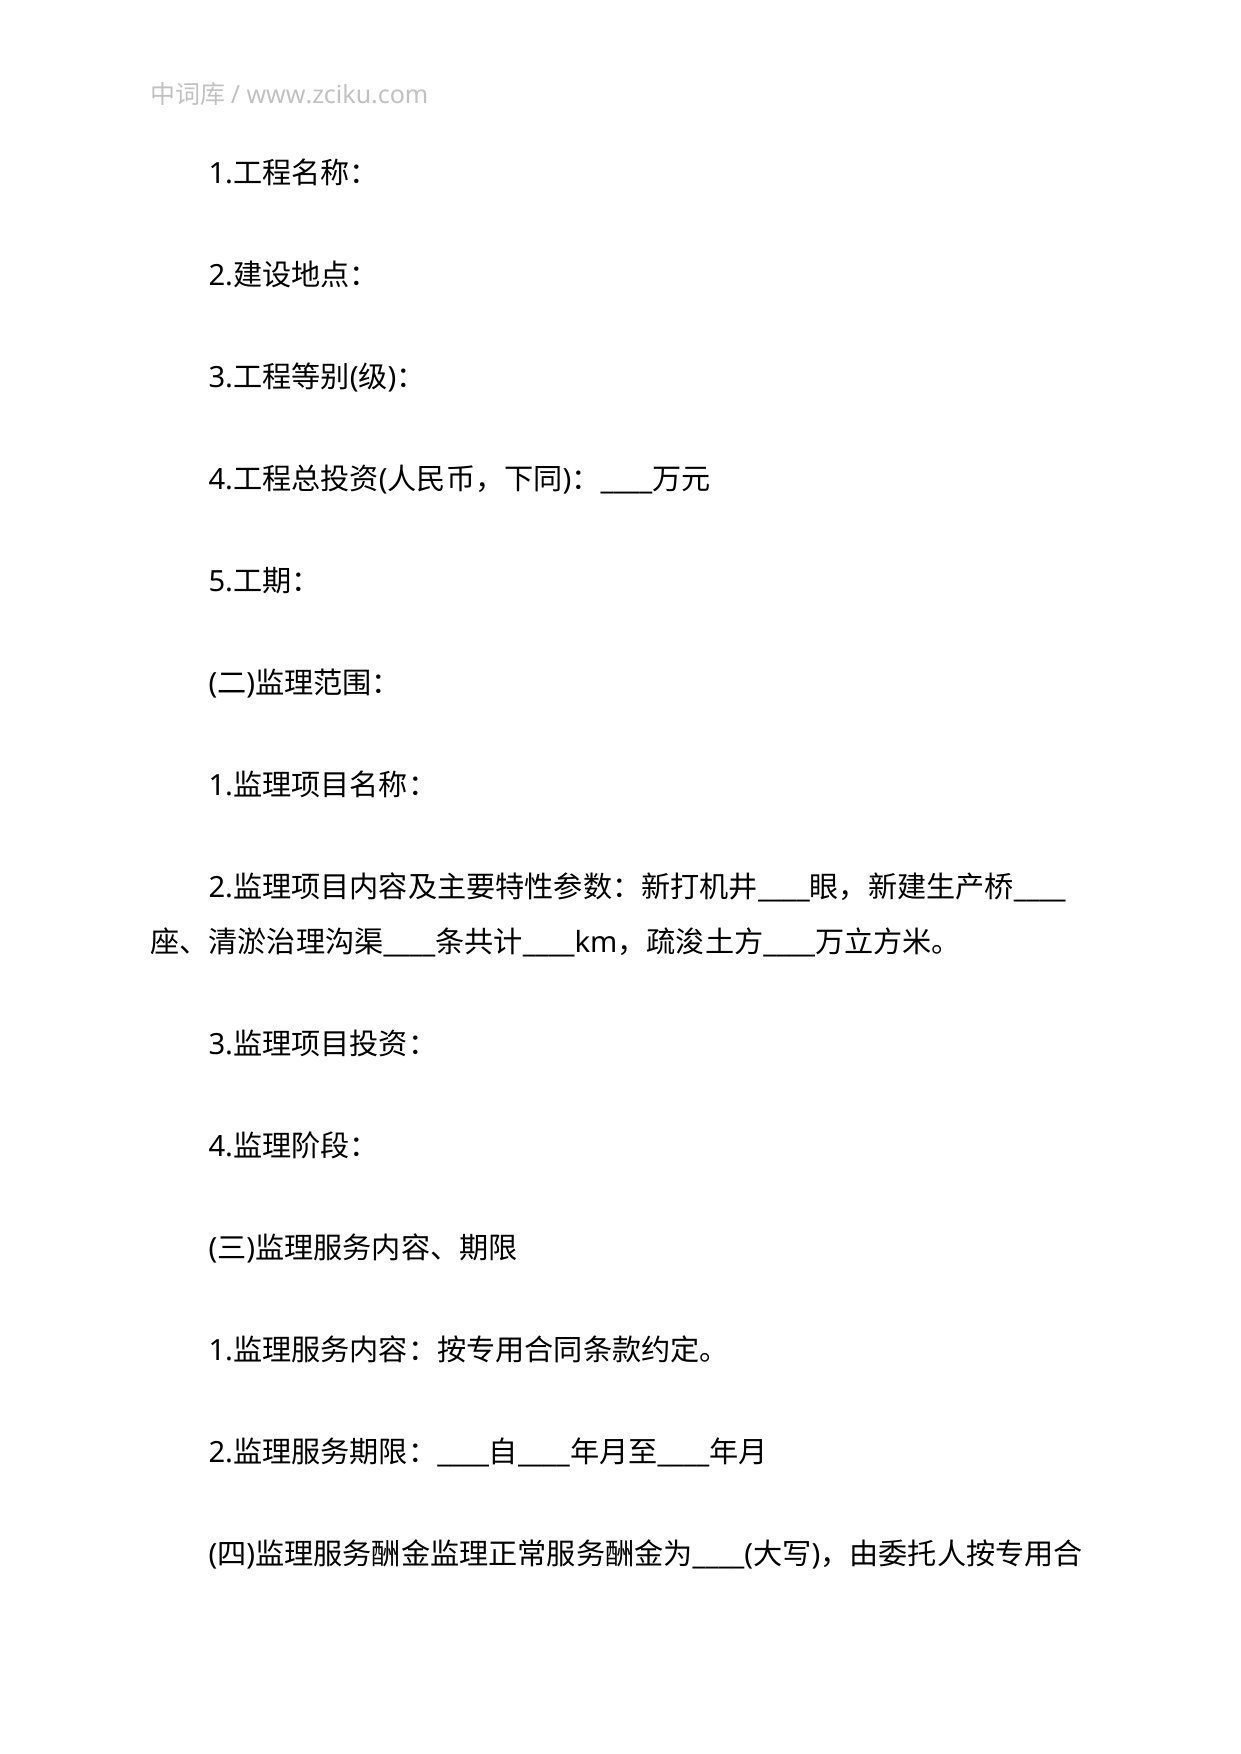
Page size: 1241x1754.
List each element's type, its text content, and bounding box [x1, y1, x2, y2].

text 1.监理服务内容：按专用合同条款约定。 [150, 1327, 1090, 1369]
text 3.工程等别(级)： [150, 354, 1090, 396]
text 2.建设地点： [150, 252, 1090, 294]
text 4.工程总投资(人民币，下同)：____万元 [150, 456, 1090, 498]
text 3.监理项目投资： [150, 1021, 1090, 1063]
text 1.监理项目名称： [150, 762, 1090, 804]
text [150, 1531, 1090, 1573]
text 5.工期： [150, 558, 1090, 600]
text 4.监理阶段： [150, 1123, 1090, 1165]
text (二)监理范围： [150, 660, 1090, 702]
text 1.工程名称： [150, 150, 1090, 192]
text (三)监理服务内容、期限 [150, 1225, 1090, 1267]
text 2.监理项目内容及主要特性参数：新打机井____眼，新建生产桥____座、清淤治理沟渠____条共计____km，疏浚土方____万立方米。 [150, 864, 1090, 961]
text 2.监理服务期限：____自____年月至____年月 [150, 1429, 1090, 1471]
